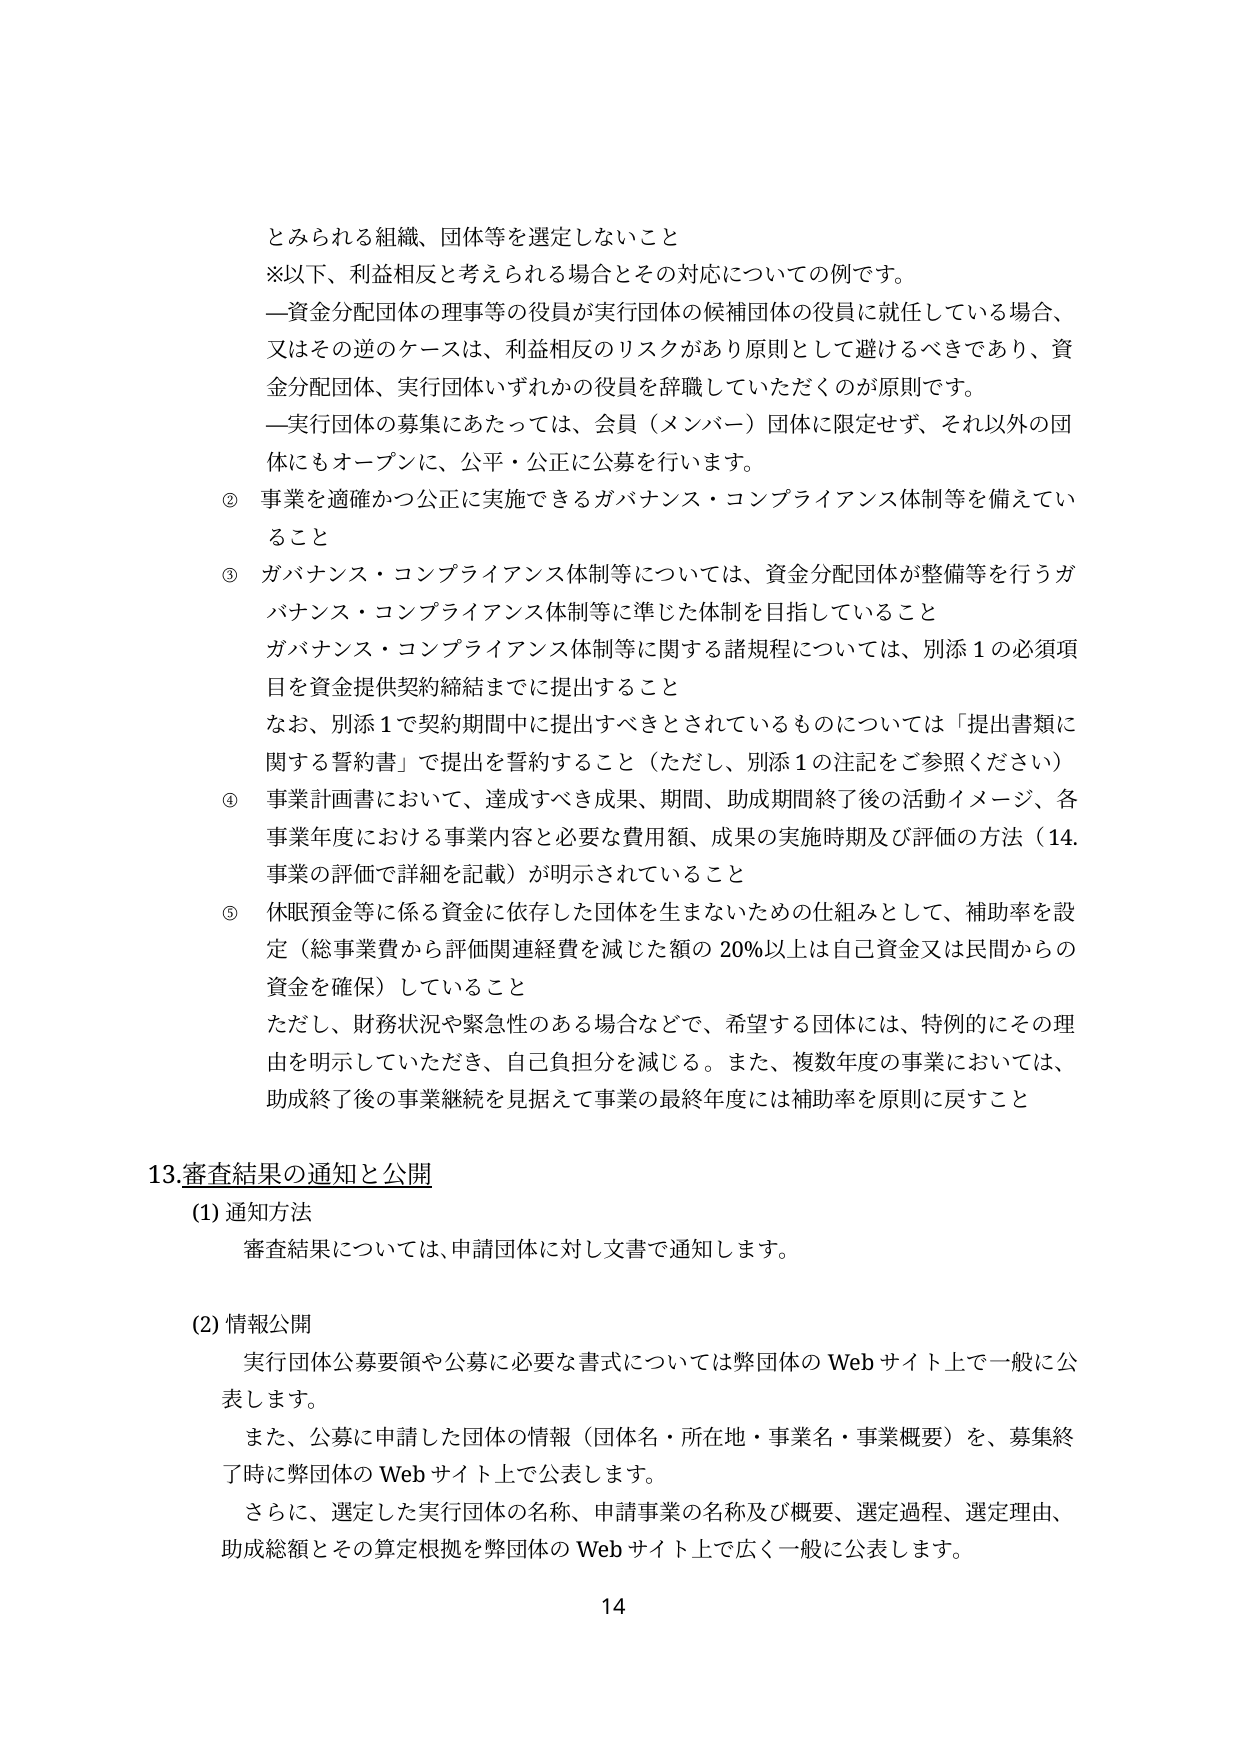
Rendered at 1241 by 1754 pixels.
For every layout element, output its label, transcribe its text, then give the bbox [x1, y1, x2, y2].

subtitle 13.審査結果の通知と公開 [148, 1154, 1078, 1192]
text 審査結果については､申請団体に対し文書で通知します｡ [148, 1229, 1078, 1267]
text なお、別添1で契約期間中に提出すべきとされているものについては「提出書類に関する誓約書」で提出を誓約すること（ただし、別添1の注記をご参照ください） [266, 704, 1078, 779]
text さらに、選定した実行団体の名称、申請事業の名称及び概要、選定過程、選定理由、助成総額とその算定根拠を弊団体のWebサイト上で広く一般に公表します。 [221, 1492, 1078, 1567]
text (1) 通知方法 [148, 1192, 1078, 1229]
list 事業計画書において、達成すべき成果、期間、助成期間終了後の活動イメージ、各事業年度における事業内容と必要な費用額、成果の実施時期及び評価の方法（14.事業の評価で詳細を記載）が明示されていること [222, 779, 1078, 892]
text ③ ガバナンス・コンプライアンス体制等については、資金分配団体が整備等を行うガバナンス・コンプライアンス体制等に準じた体制を目指していること [221, 554, 1078, 629]
list 休眠預金等に係る資金に依存した団体を生まないための仕組みとして、補助率を設定（総事業費から評価関連経費を減じた額の20%以上は自己資金又は民間からの資金を確保）していること [222, 892, 1078, 1004]
text ② 事業を適確かつ公正に実施できるガバナンス・コンプライアンス体制等を備えていること [222, 479, 1078, 554]
text ※以下、利益相反と考えられる場合とその対応についての例です。 [266, 254, 1078, 292]
text —資金分配団体の理事等の役員が実行団体の候補団体の役員に就任している場合、又はその逆のケースは、利益相反のリスクがあり原則として避けるべきであり、資金分配団体、実行団体いずれかの役員を辞職していただくのが原則です。 [266, 292, 1078, 404]
text (2) 情報公開 [148, 1304, 1078, 1342]
text 実行団体公募要領や公募に必要な書式については弊団体のWebサイト上で一般に公表します。 [221, 1342, 1078, 1417]
list ただし、財務状況や緊急性のある場合などで、希望する団体には、特例的にその理由を明示していただき、自己負担分を減じる。また、複数年度の事業においては、助成終了後の事業継続を見据えて事業の最終年度には補助率を原則に戻すこと [266, 1004, 1078, 1117]
text また、公募に申請した団体の情報（団体名・所在地・事業名・事業概要）を、募集終了時に弊団体のWebサイト上で公表します。 [221, 1417, 1078, 1492]
text ガバナンス・コンプライアンス体制等に関する諸規程については、別添1の必須項目を資金提供契約締結までに提出すること [266, 629, 1078, 704]
text —実行団体の募集にあたっては、会員（メンバー）団体に限定せず、それ以外の団体にもオープンに、公平・公正に公募を行います。 [266, 404, 1078, 479]
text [221, 217, 1078, 254]
